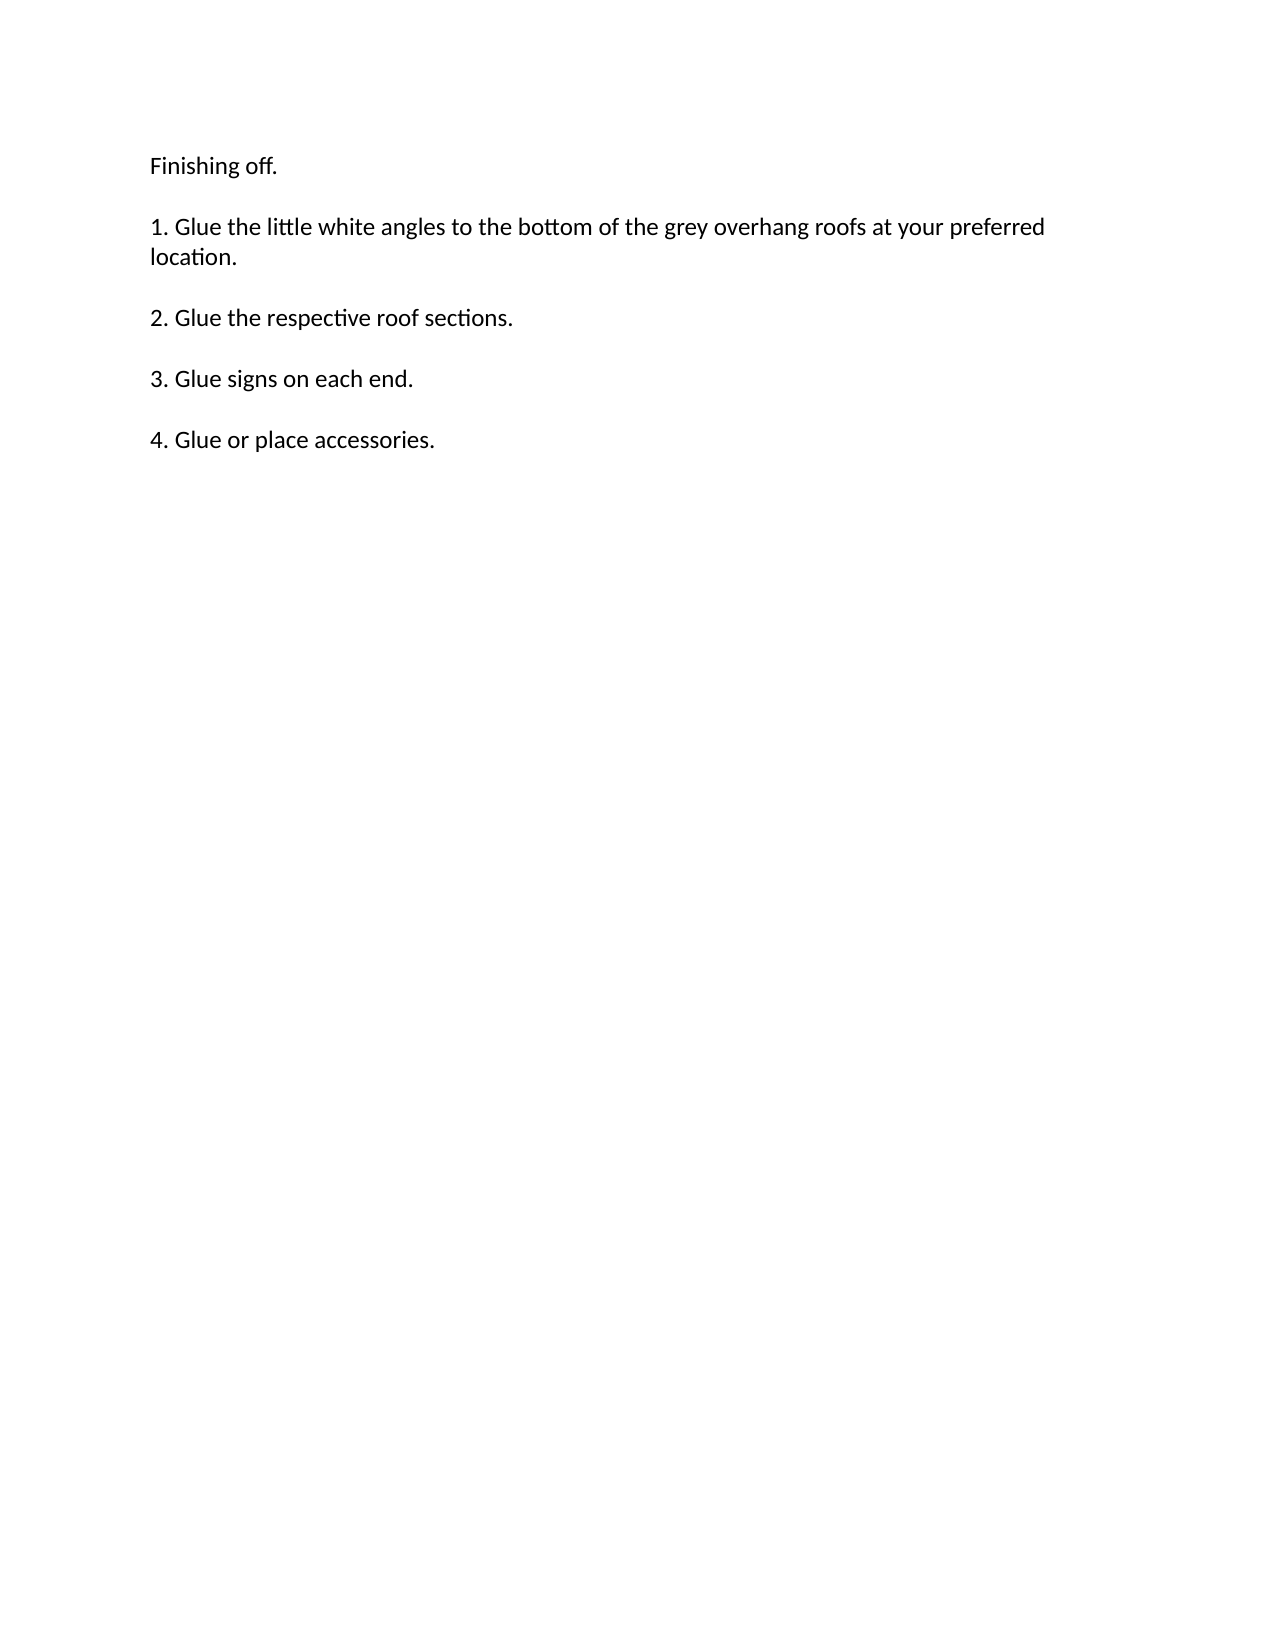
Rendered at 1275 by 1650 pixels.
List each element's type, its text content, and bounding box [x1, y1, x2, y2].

text 3. Glue signs on each end. [150, 364, 1125, 394]
text 4. Glue or place accessories. [150, 425, 1125, 455]
text Finishing off. [150, 150, 1125, 181]
text 1. Glue the little white angles to the bottom of the grey overhang roofs at your preferred location. [150, 211, 1125, 272]
text 2. Glue the respective roof sections. [150, 303, 1125, 333]
